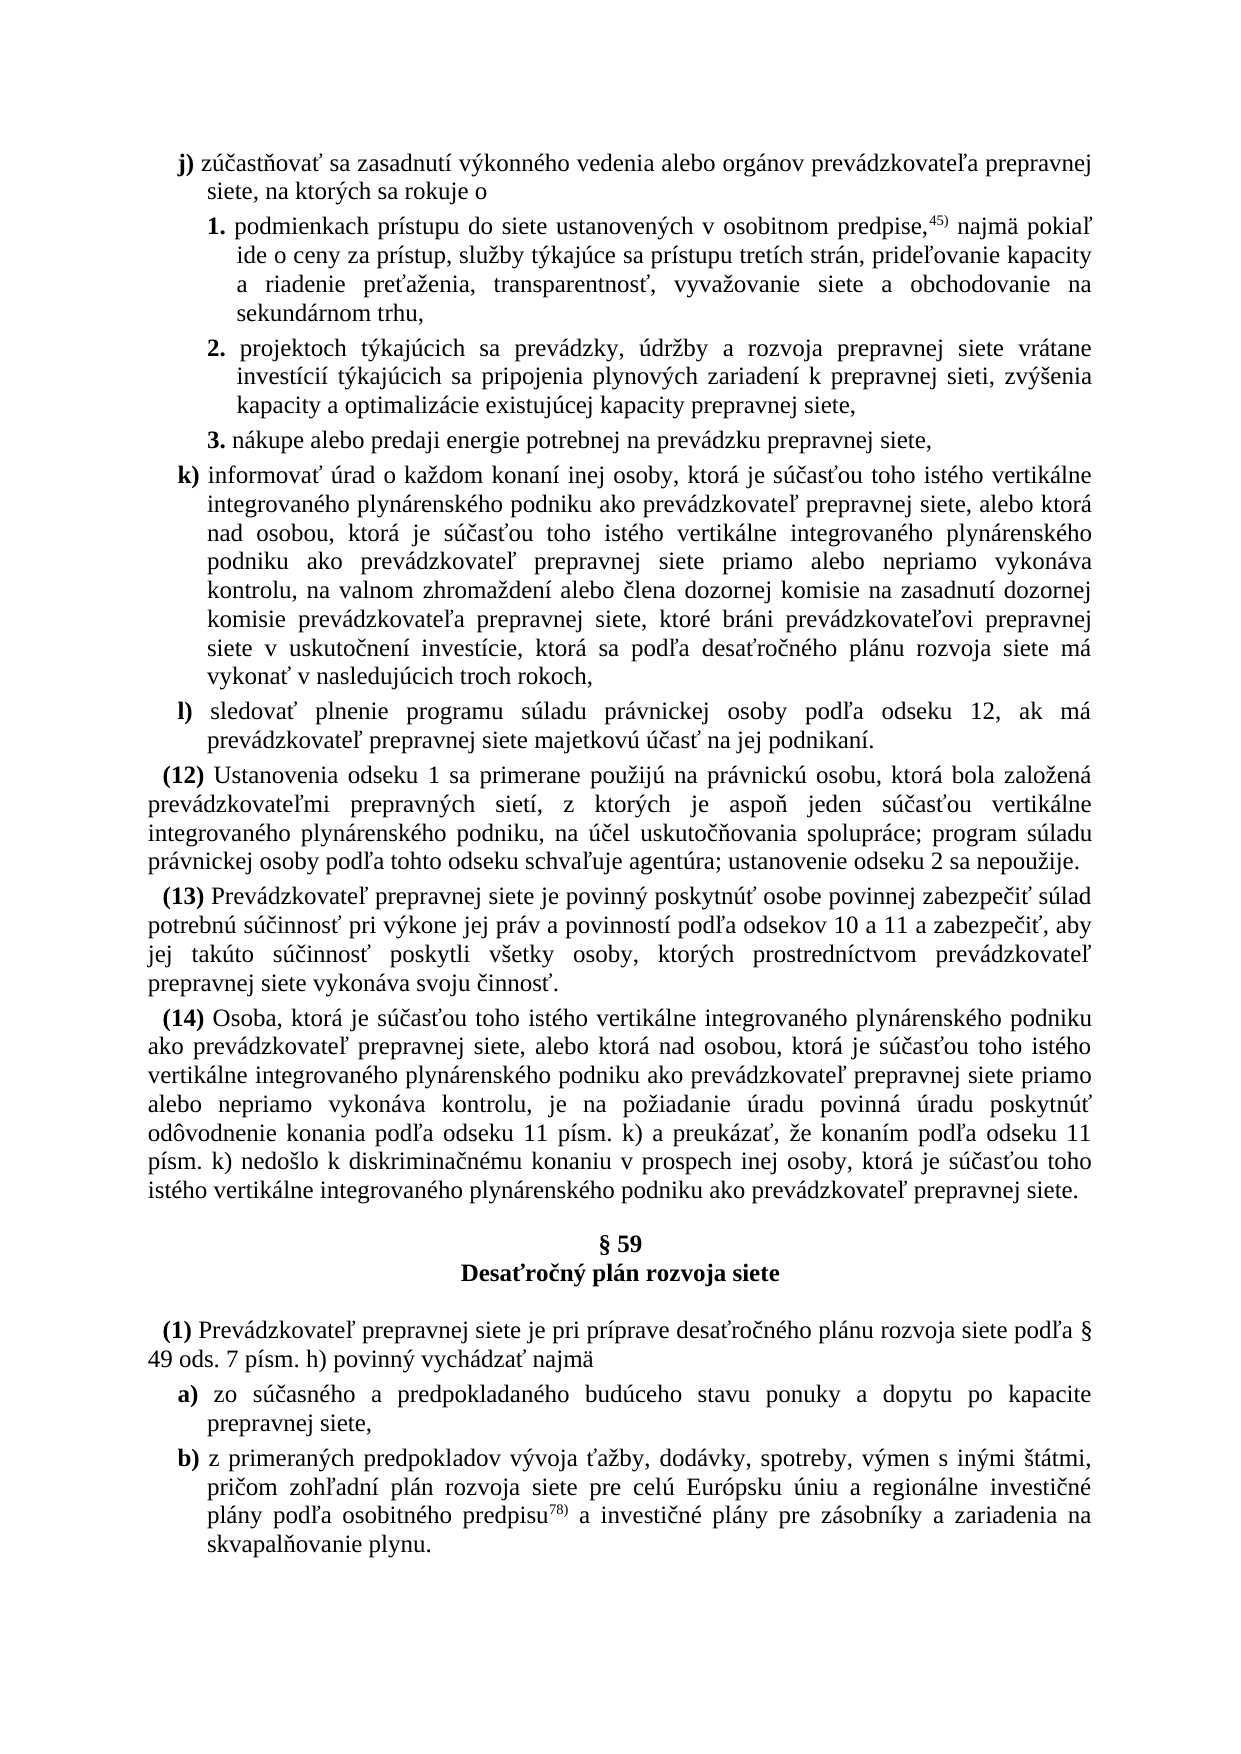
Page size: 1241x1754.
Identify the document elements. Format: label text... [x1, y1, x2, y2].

text (12) Ustanovenia odseku 1 sa primerane použijú na právnickú osobu, ktorá bola založená prevádzkovateľmi prepravných sietí, z ktorých je aspoň jeden súčasťou vertikálne integrovaného plynárenského podniku, na účel uskutočňovania spolupráce; program súladu právnickej osoby podľa tohto odseku schvaľuje agentúra; ustanovenie odseku 2 sa nepoužije. [148, 760, 1093, 875]
text (13) Prevádzkovateľ prepravnej siete je povinný poskytnúť osobe povinnej zabezpečiť súlad potrebnú súčinnosť pri výkone jej práv a povinností podľa odsekov 10 a 11 a zabezpečiť, aby jej takúto súčinnosť poskytli všetky osoby, ktorých prostredníctvom prevádzkovateľ prepravnej siete vykonáva svoju činnosť. [148, 881, 1093, 996]
text 3. nákupe alebo predaji energie potrebnej na prevádzku prepravnej siete, [207, 425, 1093, 454]
text 2. projektoch týkajúcich sa prevádzky, údržby a rozvoja prepravnej siete vrátane investícií týkajúcich sa pripojenia plynových zariadení k prepravnej sieti, zvýšenia kapacity a optimalizácie existujúcej kapacity prepravnej siete, [207, 333, 1093, 419]
text l) sledovať plnenie programu súladu právnickej osoby podľa odseku 12, ak má prevádzkovateľ prepravnej siete majetkovú účasť na jej podnikaní. [177, 696, 1093, 754]
text k) informovať úrad o každom konaní inej osoby, ktorá je súčasťou toho istého vertikálne integrovaného plynárenského podniku ako prevádzkovateľ prepravnej siete, alebo ktorá nad osobou, ktorá je súčasťou toho istého vertikálne integrovaného plynárenského podniku ako prevádzkovateľ prepravnej siete priamo alebo nepriamo vykonáva kontrolu, na valnom zhromaždení alebo člena dozornej komisie na zasadnutí dozornej komisie prevádzkovateľa prepravnej siete, ktoré bráni prevádzkovateľovi prepravnej siete v uskutočnení investície, ktorá sa podľa desaťročného plánu rozvoja siete má vykonať v nasledujúcich troch rokoch, [177, 460, 1093, 690]
text a) zo súčasného a predpokladaného budúceho stavu ponuky a dopytu po kapacite prepravnej siete, [177, 1379, 1093, 1437]
text j) zúčastňovať sa zasadnutí výkonného vedenia alebo orgánov prevádzkovateľa prepravnej siete, na ktorých sa rokuje o [177, 148, 1093, 205]
text (1) Prevádzkovateľ prepravnej siete je pri príprave desaťročného plánu rozvoja siete podľa § 49 ods. 7 písm. h) povinný vychádzať najmä [148, 1316, 1093, 1373]
text § 59 Desaťročný plán rozvoja siete [148, 1229, 1093, 1286]
text (14) Osoba, ktorá je súčasťou toho istého vertikálne integrovaného plynárenského podniku ako prevádzkovateľ prepravnej siete, alebo ktorá nad osobou, ktorá je súčasťou toho istého vertikálne integrovaného plynárenského podniku ako prevádzkovateľ prepravnej siete priamo alebo nepriamo vykonáva kontrolu, je na požiadanie úradu povinná úradu poskytnúť odôvodnenie konania podľa odseku 11 písm. k) a preukázať, že konaním podľa odseku 11 písm. k) nedošlo k diskriminačnému konaniu v prospech inej osoby, ktorá je súčasťou toho istého vertikálne integrovaného plynárenského podniku ako prevádzkovateľ prepravnej siete. [148, 1003, 1093, 1204]
text b) z primeraných predpokladov vývoja ťažby, dodávky, spotreby, výmen s inými štátmi, pričom zohľadní plán rozvoja siete pre celú Európsku úniu a regionálne investičné plány podľa osobitného predpisu78) a investičné plány pre zásobníky a zariadenia na skvapalňovanie plynu. [177, 1443, 1093, 1558]
text 1. podmienkach prístupu do siete ustanovených v osobitnom predpise,45) najmä pokiaľ ide o ceny za prístup, služby týkajúce sa prístupu tretích strán, prideľovanie kapacity a riadenie preťaženia, transparentnosť, vyvažovanie siete a obchodovanie na sekundárnom trhu, [207, 211, 1093, 326]
